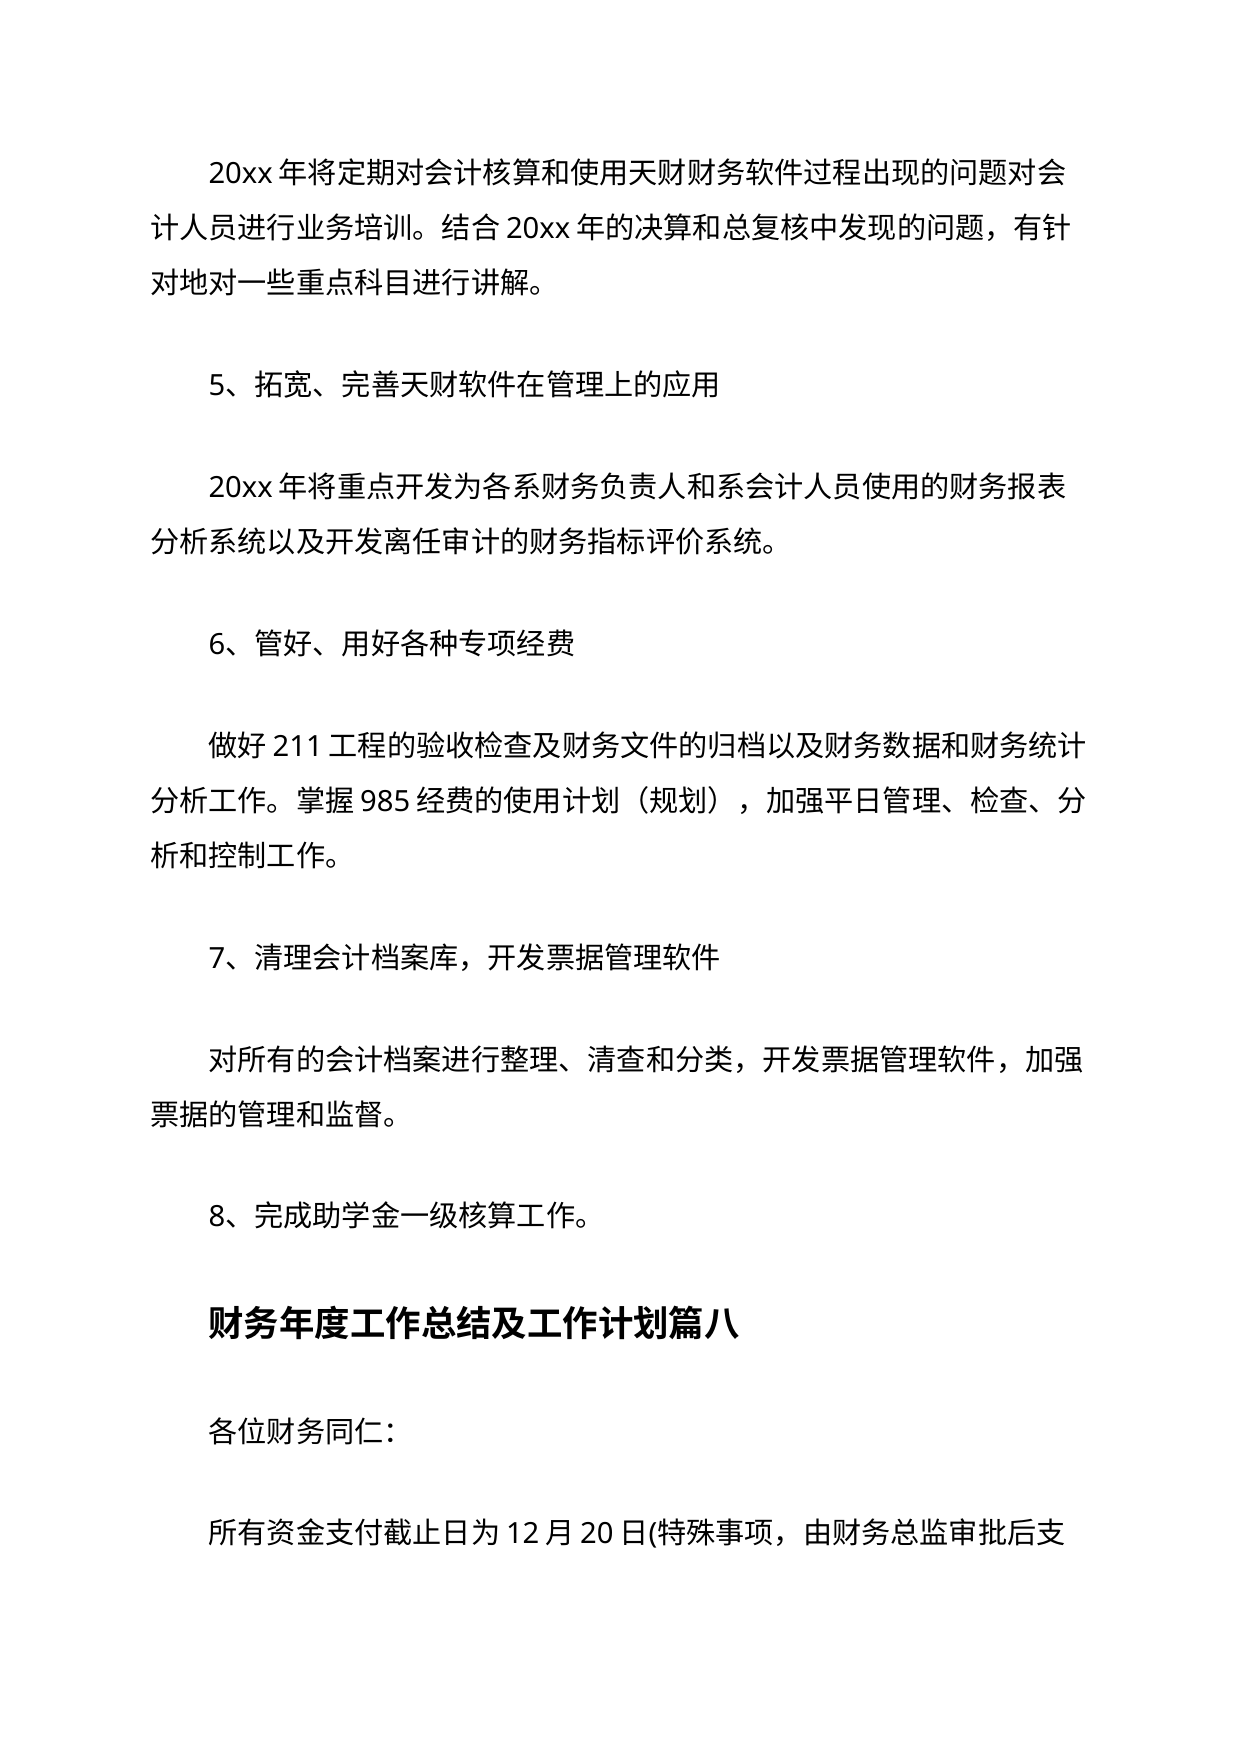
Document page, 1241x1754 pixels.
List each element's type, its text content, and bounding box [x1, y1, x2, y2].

text 20xx年将定期对会计核算和使用天财财务软件过程出现的问题对会计人员进行业务培训。结合20xx年的决算和总复核中发现的问题，有针对地对一些重点科目进行讲解。 [150, 150, 1090, 302]
text 财务年度工作总结及工作计划篇八 [150, 1295, 1090, 1346]
text 5、拓宽、完善天财软件在管理上的应用 [150, 362, 1090, 404]
text 6、管好、用好各种专项经费 [150, 621, 1090, 663]
text 20xx年将重点开发为各系财务负责人和系会计人员使用的财务报表分析系统以及开发离任审计的财务指标评价系统。 [150, 464, 1090, 561]
text 各位财务同仁： [150, 1408, 1090, 1451]
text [150, 1510, 1090, 1552]
text 8、完成助学金一级核算工作。 [150, 1193, 1090, 1235]
text 对所有的会计档案进行整理、清查和分类，开发票据管理软件，加强票据的管理和监督。 [150, 1036, 1090, 1133]
text 做好211工程的验收检查及财务文件的归档以及财务数据和财务统计分析工作。掌握985经费的使用计划（规划），加强平日管理、检查、分析和控制工作。 [150, 722, 1090, 875]
text 7、清理会计档案库，开发票据管理软件 [150, 934, 1090, 977]
